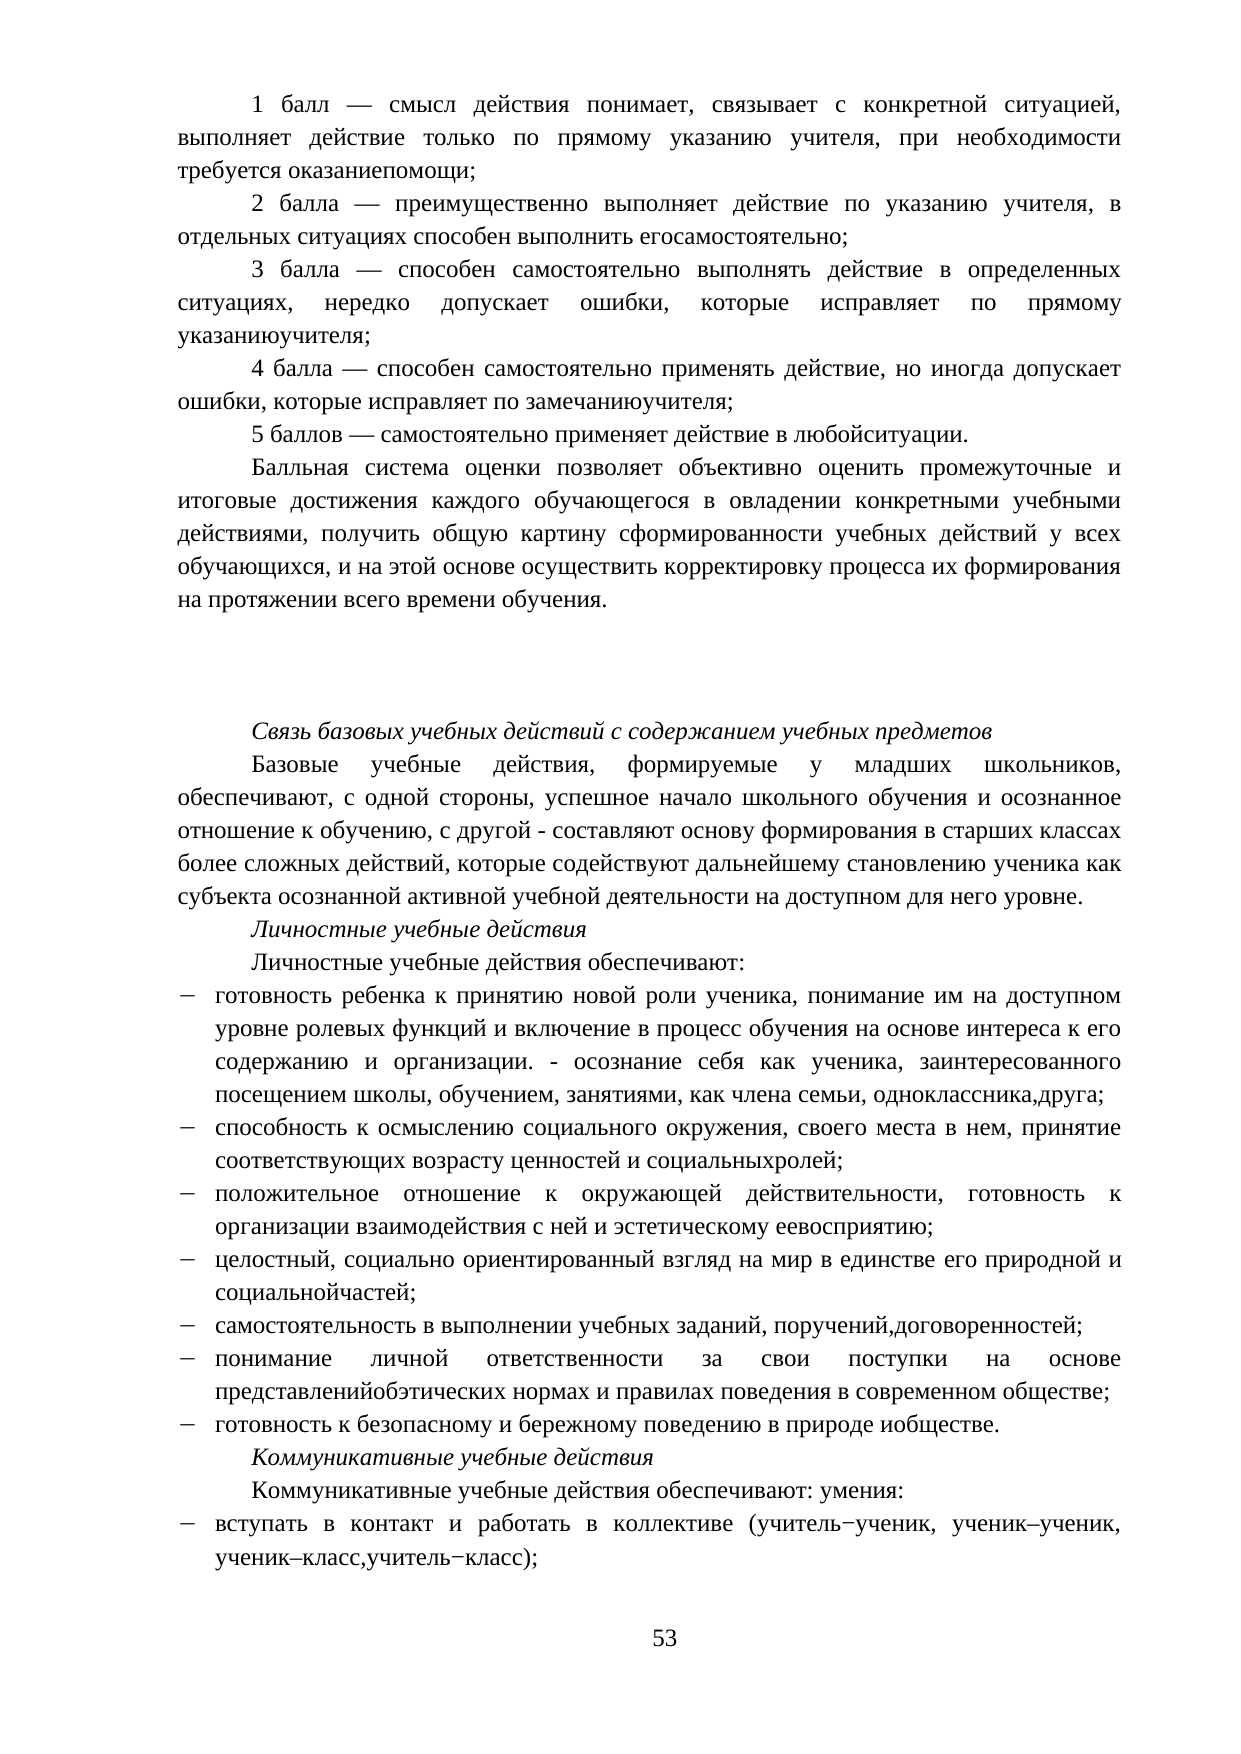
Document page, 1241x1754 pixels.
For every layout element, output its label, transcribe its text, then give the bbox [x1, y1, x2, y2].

list положительное отношение к окружающей действительности, готовность к организации взаимодействия с ней и эстетическому еевосприятию; [177, 1178, 1122, 1240]
list готовность к безопасному и бережному поведению в природе иобществе. [177, 1409, 1122, 1438]
text Связь базовых учебных действий с содержанием учебных предметов [177, 716, 1122, 745]
list понимание личной ответственности за свои поступки на основе представленийобэтических нормах и правилах поведения в современном обществе; [177, 1343, 1122, 1405]
text 1 балл ― смысл действия понимает, связывает с конкретной ситуацией, выполняет действие только по прямому указанию учителя, при необходимости требуется оказаниепомощи; [177, 89, 1122, 183]
text Личностные учебные действия обеспечивают: [177, 947, 1122, 976]
text 3 балла ― способен самостоятельно выполнять действие в определенных ситуациях, нередко допускает ошибки, которые исправляет по прямому указаниюучителя; [177, 254, 1122, 348]
list способность к осмыслению социального окружения, своего места в нем, принятие соответствующих возрасту ценностей и социальныхролей; [177, 1112, 1122, 1174]
list вступать в контакт и работать в коллективе (учитель−ученик, ученик–ученик, ученик–класс,учитель−класс); [177, 1508, 1122, 1570]
list готовность ребенка к принятию новой роли ученика, понимание им на доступном уровне ролевых функций и включение в процесс обучения на основе интереса к его содержанию и организации. - осознание себя как ученика, заинтересованного посещением школы, обучением, занятиями, как члена семьи, одноклассника,друга; [177, 980, 1122, 1108]
list целостный, социально ориентированный взгляд на мир в единстве его природной и социальнойчастей; [177, 1244, 1122, 1306]
text Коммуникативные учебные действия [177, 1442, 1122, 1471]
list самостоятельность в выполнении учебных заданий, поручений,договоренностей; [177, 1310, 1122, 1339]
text 5 баллов ― самостоятельно применяет действие в любойситуации. [177, 419, 1122, 448]
text Коммуникативные учебные действия обеспечивают: умения: [177, 1476, 1122, 1504]
text Базовые учебные действия, формируемые у младших школьников, обеспечивают, с одной стороны, успешное начало школьного обучения и осознанное отношение к обучению, с другой - составляют основу формирования в старших классах более сложных действий, которые содействуют дальнейшему становлению ученика как субъекта осознанной активной учебной деятельности на доступном для него уровне. [177, 749, 1122, 910]
text Личностные учебные действия [177, 914, 1122, 943]
text 4 балла ― способен самостоятельно применять действие, но иногда допускает ошибки, которые исправляет по замечаниюучителя; [177, 353, 1122, 414]
text 2 балла ― преимущественно выполняет действие по указанию учителя, в отдельных ситуациях способен выполнить егосамостоятельно; [177, 188, 1122, 249]
text Балльная система оценки позволяет объективно оценить промежуточные и итоговые достижения каждого обучающегося в овладении конкретными учебными действиями, получить общую картину сформированности учебных действий у всех обучающихся, и на этой основе осуществить корректировку процесса их формирования на протяжении всего времени обучения. [177, 452, 1122, 613]
